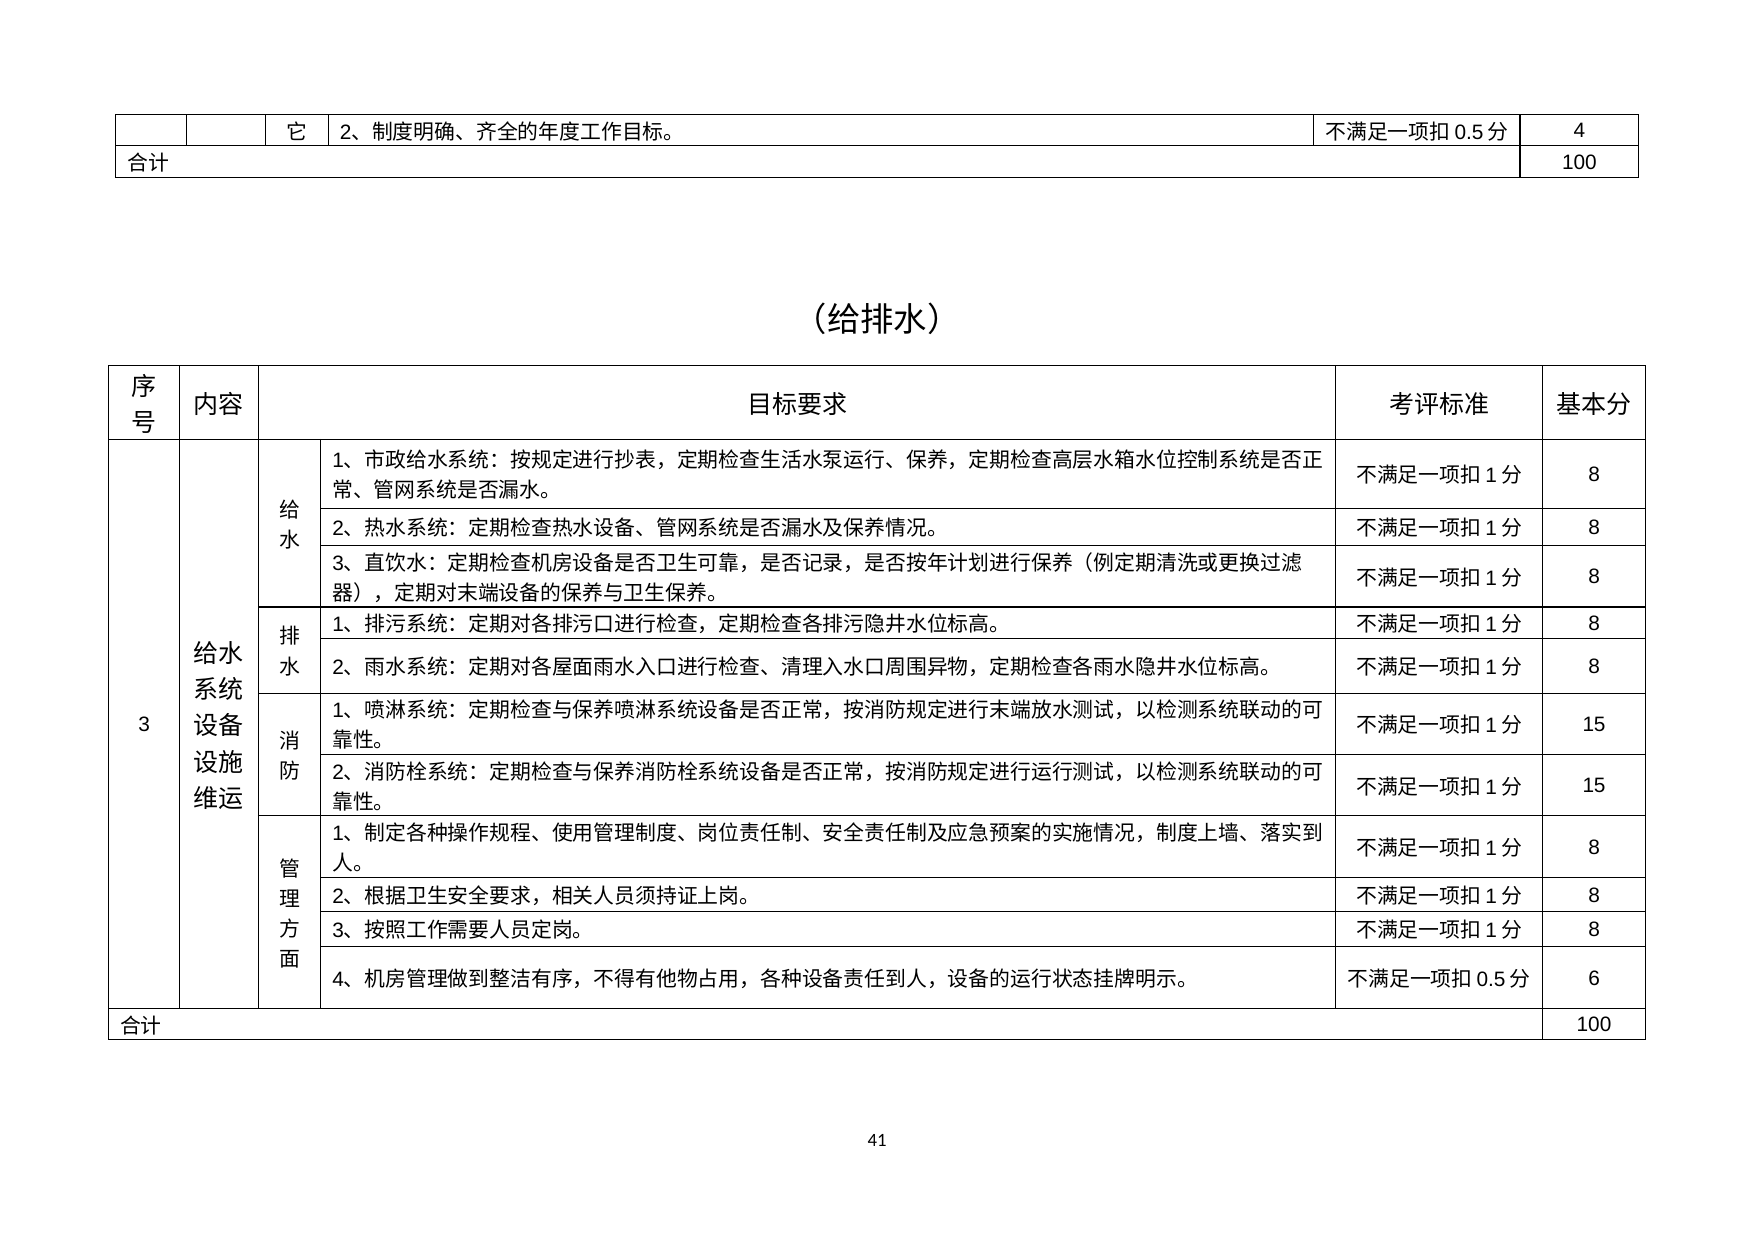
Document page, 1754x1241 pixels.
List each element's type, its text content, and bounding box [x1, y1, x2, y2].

table_cell 8 [1543, 639, 1645, 692]
table_cell 8 [1543, 608, 1645, 638]
table_cell 不满足一项扣1分 [1336, 694, 1542, 754]
table_cell 3、按照工作需要人员定岗。 [321, 912, 1335, 946]
table_cell 2、消防栓系统：定期检查与保养消防栓系统设备是否正常，按消防规定进行运行测试，以检测系统联动的可靠性。 [321, 755, 1335, 815]
table_cell 2、热水系统：定期检查热水设备、管网系统是否漏水及保养情况。 [321, 509, 1335, 545]
table_cell 不满足一项扣1分 [1336, 878, 1542, 911]
table_cell 8 [1543, 912, 1645, 946]
table_header 考评标准 [1336, 366, 1542, 439]
table_cell 不满足一项扣1分 [1336, 509, 1542, 545]
table_cell 8 [1543, 509, 1645, 545]
table_cell 2、雨水系统：定期对各屋面雨水入口进行检查、清理入水口周围异物，定期检查各雨水隐井水位标高。 [321, 639, 1335, 692]
table_cell 不满足一项扣0.5分 [1336, 947, 1542, 1008]
table_cell 8 [1543, 816, 1645, 877]
table_header 内容 [180, 366, 258, 439]
table_cell 排水 [259, 608, 320, 692]
table_cell 合计 [109, 1009, 1542, 1039]
table_cell 不满足一项扣0.5分 [1314, 115, 1519, 145]
table_cell 8 [1543, 546, 1645, 606]
table_cell 1、喷淋系统：定期检查与保养喷淋系统设备是否正常，按消防规定进行末端放水测试，以检测系统联动的可靠性。 [321, 694, 1335, 754]
table_cell 不满足一项扣1分 [1336, 608, 1542, 638]
table_cell 3 [109, 440, 179, 1008]
table_cell 管理方面 [259, 816, 320, 1008]
table_cell 不满足一项扣1分 [1336, 639, 1542, 692]
table_cell 1、排污系统：定期对各排污口进行检查，定期检查各排污隐井水位标高。 [321, 608, 1335, 638]
table_header 序号 [109, 366, 179, 439]
table_cell 不满足一项扣1分 [1336, 546, 1542, 606]
table_cell 100 [1543, 1009, 1645, 1039]
table_cell 给水 [259, 440, 320, 606]
table_cell 2、根据卫生安全要求，相关人员须持证上岗。 [321, 878, 1335, 911]
table_cell 100 [1521, 146, 1638, 177]
table_cell 不满足一项扣1分 [1336, 912, 1542, 946]
table_cell 3、直饮水：定期检查机房设备是否卫生可靠，是否记录，是否按年计划进行保养（例定期清洗或更换过滤器），定期对末端设备的保养与卫生保养。 [321, 546, 1335, 606]
table_header 基本分 [1543, 366, 1645, 439]
text （给排水） [150, 293, 1604, 341]
table_cell 15 [1543, 694, 1645, 754]
table_cell 合计 [116, 146, 1519, 177]
table_cell 4 [1521, 115, 1638, 145]
table_cell 2、制度明确、齐全的年度工作目标。 [329, 115, 1313, 145]
table_cell 给水系统设备设施维运 [180, 440, 258, 1008]
table_cell 8 [1543, 440, 1645, 507]
table_cell 4、机房管理做到整洁有序，不得有他物占用，各种设备责任到人，设备的运行状态挂牌明示。 [321, 947, 1335, 1008]
table_cell 1、市政给水系统：按规定进行抄表，定期检查生活水泵运行、保养，定期检查高层水箱水位控制系统是否正常、管网系统是否漏水。 [321, 440, 1335, 507]
table_cell 不满足一项扣1分 [1336, 755, 1542, 815]
table_cell 15 [1543, 755, 1645, 815]
table_cell 其 它 [266, 115, 328, 145]
table_header 目标要求 [259, 366, 1335, 439]
table_cell 不满足一项扣1分 [1336, 816, 1542, 877]
table_cell 消防 [259, 694, 320, 815]
table_cell 8 [1543, 878, 1645, 911]
table_cell 1、制定各种操作规程、使用管理制度、岗位责任制、安全责任制及应急预案的实施情况，制度上墙、落实到人。 [321, 816, 1335, 877]
table_cell 6 [1543, 947, 1645, 1008]
table_cell 不满足一项扣1分 [1336, 440, 1542, 507]
